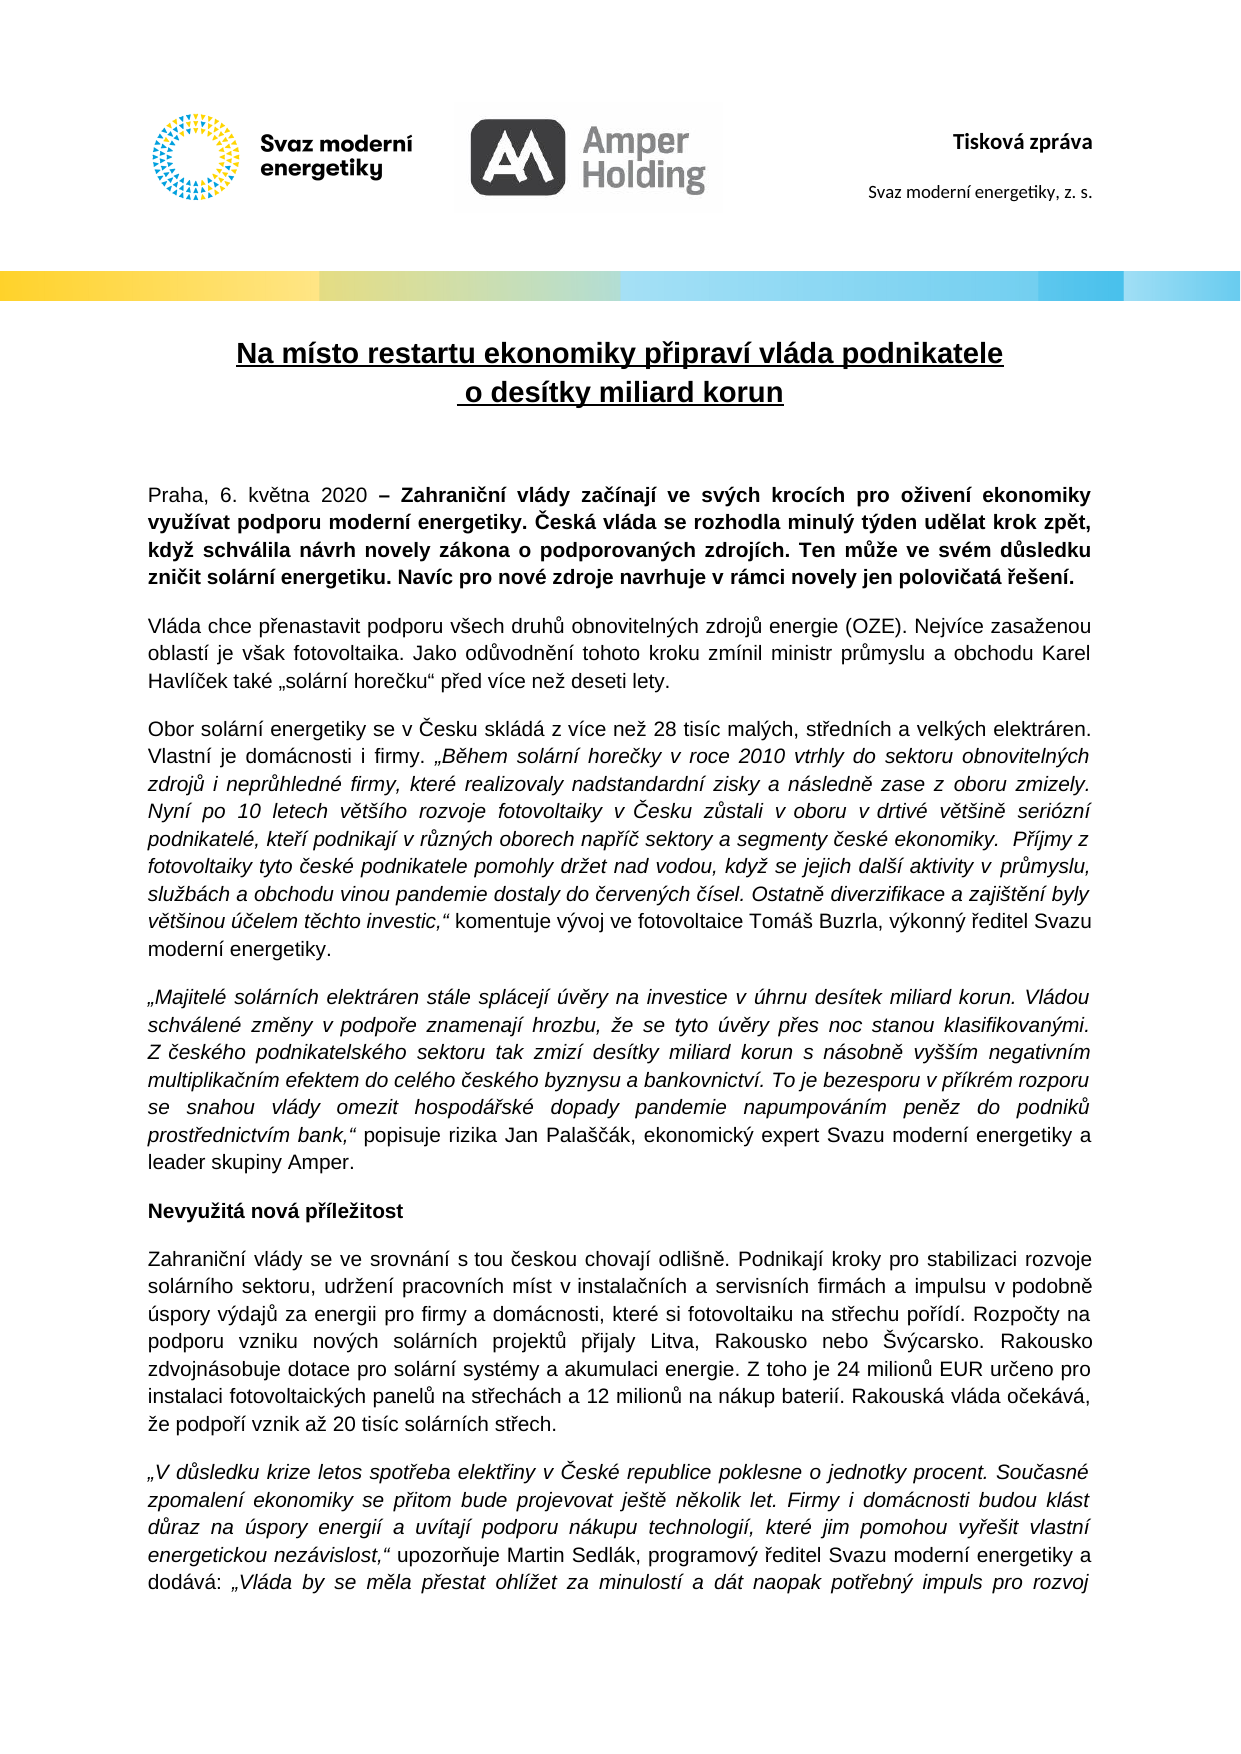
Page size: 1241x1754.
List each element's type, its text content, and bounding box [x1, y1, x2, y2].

text Praha, 6. května 2020 – Zahraniční vlády začínají ve svých krocích pro oživení ekonomiky využívat podporu moderní energetiky. Česká vláda se rozhodla minulý týden udělat krok zpět, když schválila návrh novely zákona o podporovaných zdrojích. Ten může ve svém důsledku zničit solární energetiku. Navíc pro nové zdroje navrhuje v rámci novely jen polovičatá řešení. [148, 483, 1093, 589]
text Nevyužitá nová příležitost [148, 1198, 1093, 1222]
picture [453, 102, 723, 213]
text Na místo restartu ekonomiky připraví vláda podnikatele o desítky miliard korun [148, 336, 1093, 408]
text Obor solární energetiky se v Česku skládá z více než 28 tisíc malých, středních a velkých elektráren. Vlastní je domácnosti i firmy. „Během solární horečky v roce 2010 vtrhly do sektoru obnovitelných zdrojů i neprůhledné firmy, které realizovaly nadstandardní zisky a následně zase z oboru zmizely. Nyní po 10 letech většího rozvoje fotovoltaiky v Česku zůstali v oboru v drtivé většině seriózní podnikatelé, kteří podnikají v různých oborech napříč sektory a segmenty české ekonomiky. Příjmy z fotovoltaiky tyto české podnikatele pomohly držet nad vodou, když se jejich další aktivity v průmyslu, službách a obchodu vinou pandemie dostaly do červených čísel. Ostatně diverzifikace a zajištění byly většinou účelem těchto investic,“ komentuje vývoj ve fotovoltaice Tomáš Buzrla, výkonný ředitel Svazu moderní energetiky. [148, 717, 1093, 961]
picture [0, 271, 1241, 301]
text Vláda chce přenastavit podporu všech druhů obnovitelných zdrojů energie (OZE). Nejvíce zasaženou oblastí je však fotovoltaika. Jako odůvodnění tohoto kroku zmínil ministr průmyslu a obchodu Karel Havlíček také „solární horečku“ před více než deseti lety. [148, 613, 1093, 692]
text „Majitelé solárních elektráren stále splácejí úvěry na investice v úhrnu desítek miliard korun. Vládou schválené změny v podpoře znamenají hrozbu, že se tyto úvěry přes noc stanou klasifikovanými. Z českého podnikatelského sektoru tak zmizí desítky miliard korun s násobně vyšším negativním multiplikačním efektem do celého českého byznysu a bankovnictví. To je bezesporu v příkrém rozporu se snahou vlády omezit hospodářské dopady pandemie napumpováním peněz do podniků prostřednictvím bank,“ popisuje rizika Jan Palaščák, ekonomický expert Svazu moderní energetiky a leader skupiny Amper. [148, 985, 1093, 1174]
picture [144, 101, 423, 212]
text Zahraniční vlády se ve srovnání s tou českou chovají odlišně. Podnikají kroky pro stabilizaci rozvoje solárního sektoru, udržení pracovních míst v instalačních a servisních firmách a impulsu v podobně úspory výdajů za energii pro firmy a domácnosti, které si fotovoltaiku na střechu pořídí. Rozpočty na podporu vzniku nových solárních projektů přijaly Litva, Rakousko nebo Švýcarsko. Rakousko zdvojnásobuje dotace pro solární systémy a akumulaci energie. Z toho je 24 milionů EUR určeno pro instalaci fotovoltaických panelů na střechách a 12 milionů na nákup baterií. Rakouská vláda očekává, že podpoří vznik až 20 tisíc solárních střech. [148, 1247, 1093, 1436]
